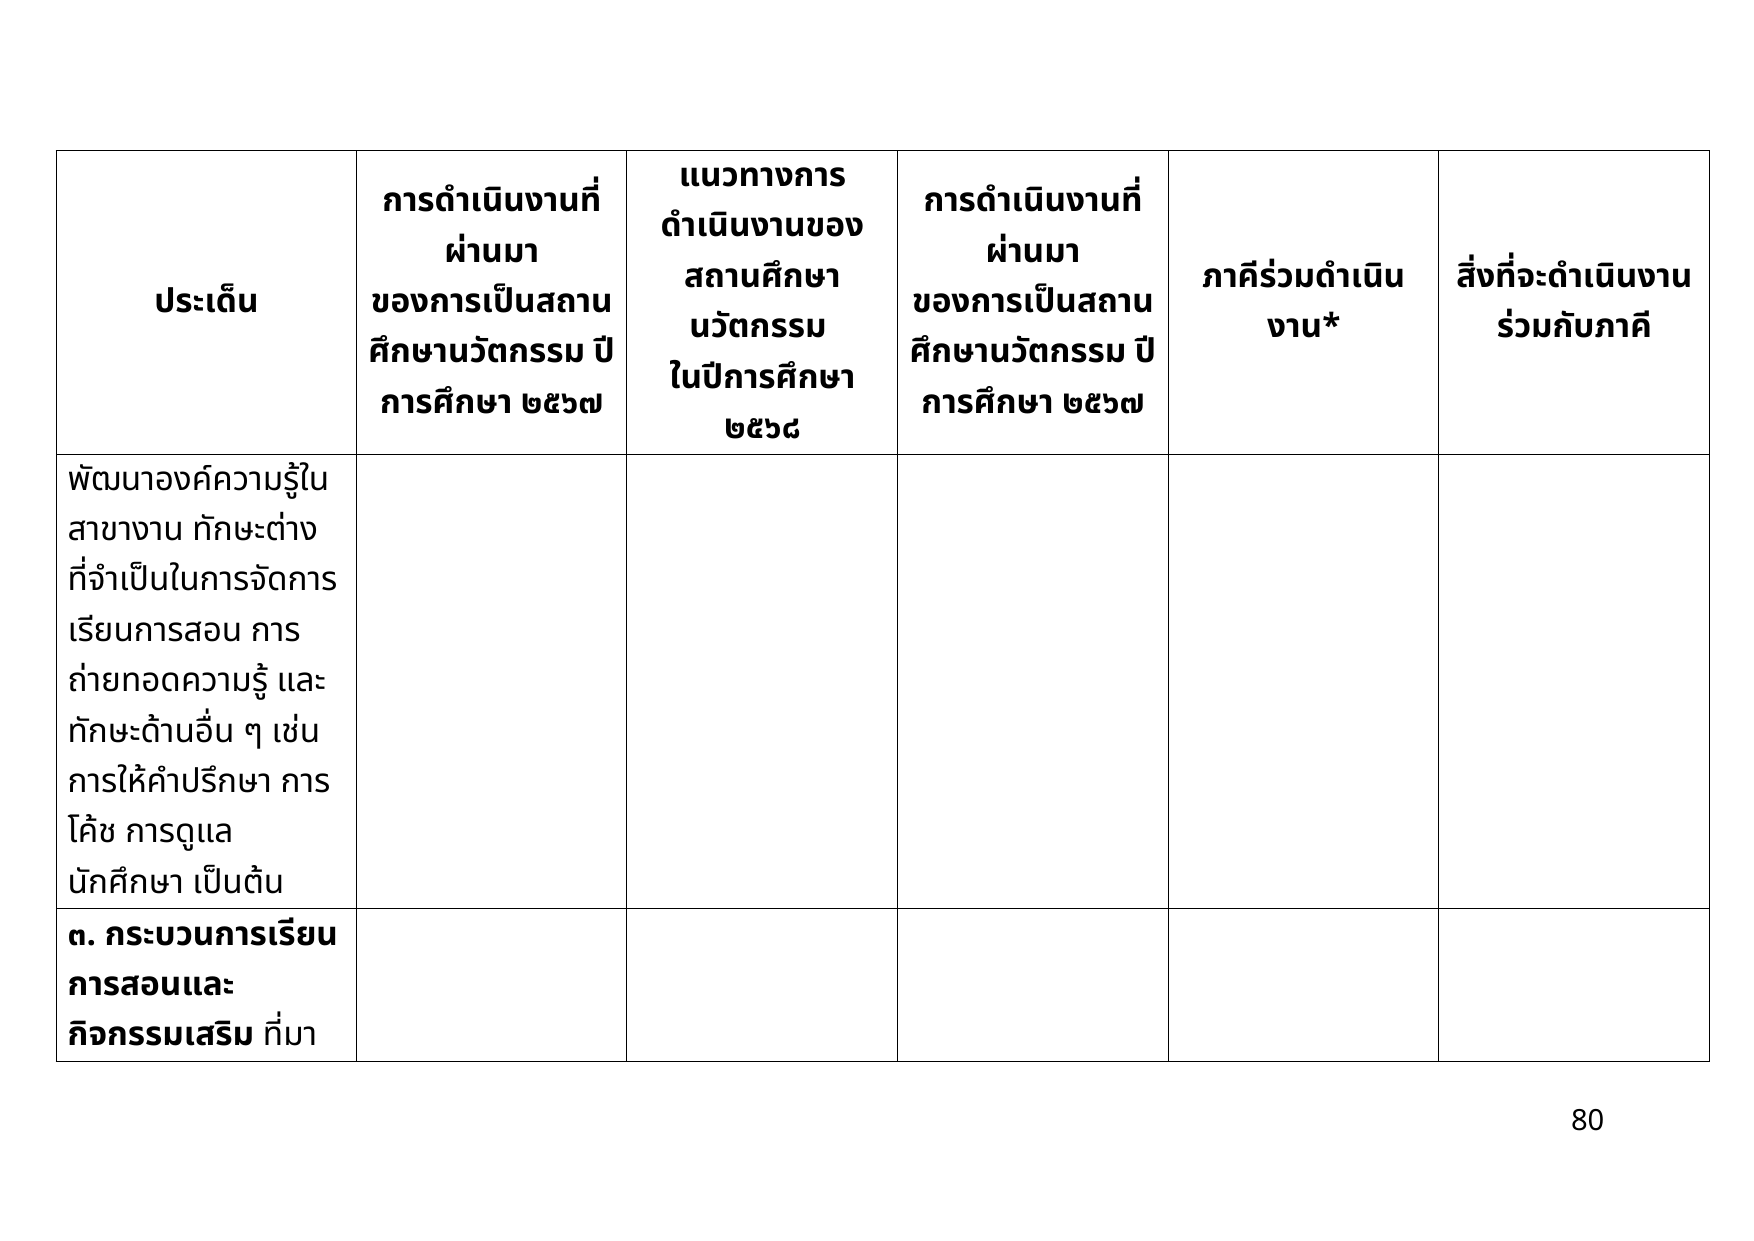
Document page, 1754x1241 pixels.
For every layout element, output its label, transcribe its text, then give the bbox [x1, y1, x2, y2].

table_cell [1169, 909, 1438, 1061]
table_cell [1439, 909, 1709, 1061]
table_header สิ่งที่จะดำเนินงาน ร่วมกับภาคี [1439, 151, 1709, 453]
table_cell [1169, 455, 1438, 908]
table_cell ๒. การพัฒนาครูผู้สอนในสาขาวิชา/สาขางาน ให้มีความเชี่ยวชาญ ส่งเสริมพัฒนาให้ครูผู้สอนได้พัฒนาองค์ความรู้ในสาขางาน ทักษะต่าง ที่จำเป็นในการจัดการเรียนการสอน การถ่ายทอดความรู้ และทักษะด้านอื่น ๆ เช่น การให้คำปรึกษา การโค้ช การดูแลนักศึกษา เป็นต้น [57, 455, 356, 908]
table_cell [898, 909, 1168, 1061]
table_cell [627, 909, 897, 1061]
table_header การดำเนินงานที่ผ่านมา ของการเป็นสถานศึกษานวัตกรรม ปีการศึกษา ๒๕๖๗ [357, 151, 626, 453]
table_header การดำเนินงานที่ผ่านมา ของการเป็นสถานศึกษานวัตกรรม ปีการศึกษา ๒๕๖๗ [898, 151, 1168, 453]
table_cell [627, 455, 897, 908]
table_cell [1439, 455, 1709, 908]
table_cell [357, 909, 626, 1061]
table_cell [357, 455, 626, 908]
table_cell [898, 455, 1168, 908]
table_header แนวทางการดำเนินงานของสถานศึกษานวัตกรรม ในปีการศึกษา ๒๕๖๘ [627, 151, 897, 453]
table_header ประเด็น [57, 151, 356, 453]
table_cell ๓. กระบวนการเรียนการสอนและกิจกรรมเสริม ที่มากกว่าหลักสูตรปกติ และวางแนวทางไว้สำหรับนักศึกษาแต่ละชั้นปีอย่างชัดเจน มีระบบการจัดการเรียนการสอนที่กำหนดวิธีการเรียนรู้แบบเน้นผลลัพธ์ตามมาตรฐานวิชาชีพ พัฒนาทักษะ และสร้างสมรรถนะ (Competencies) ให้กับผู้ที่จะสำเร็จการศึกษา สอดคล้องกับความต้องการของตลาดแรงงาน และการเป็นผู้ประกอบการ [57, 909, 356, 1061]
table_header ภาคีร่วมดำเนินงาน* [1169, 151, 1438, 453]
